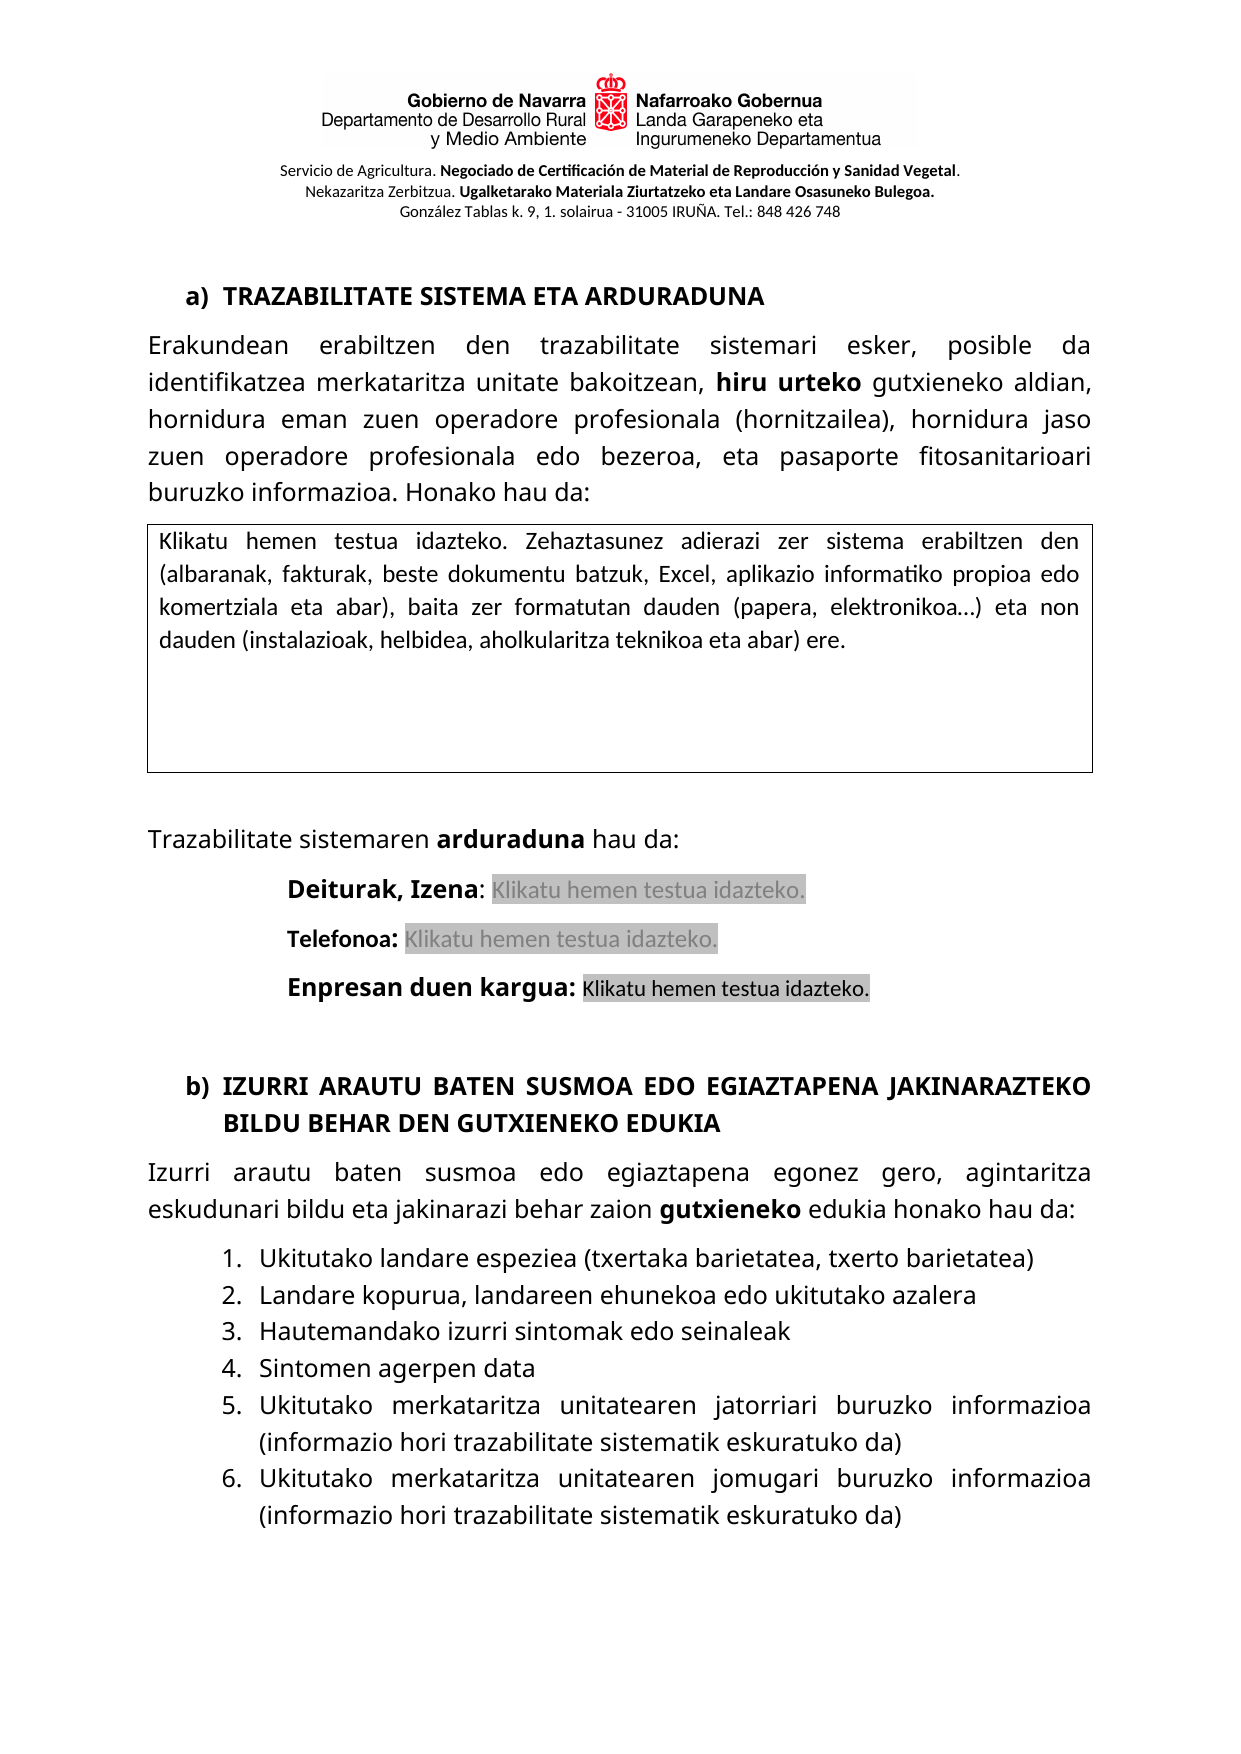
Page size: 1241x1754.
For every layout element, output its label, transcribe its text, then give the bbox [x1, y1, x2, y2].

text Erakundean erabiltzen den trazabilitate sistemari esker, posible da identifikatzea merkataritza unitate bakoitzean, hiru urteko gutxieneko aldian, hornidura eman zuen operadore profesionala (hornitzailea), hornidura jaso zuen operadore profesionala edo bezeroa, eta pasaporte fitosanitarioari buruzko informazioa. Honako hau da: [148, 328, 1092, 509]
text Izurri arautu baten susmoa edo egiaztapena egonez gero, agintaritza eskudunari bildu eta jakinarazi behar zaion gutxieneko edukia honako hau da: [148, 1154, 1092, 1225]
text Enpresan duen kargua: [223, 970, 1092, 1004]
list Ukitutako landare espeziea (txertaka barietatea, txerto barietatea) [221, 1241, 1092, 1274]
subtitle IZURRI ARAUTU BATEN SUSMOA EDO EGIAZTAPENA JAKINARAZTEKO BILDU BEHAR DEN GUTXIENEKO EDUKIA [185, 1068, 1092, 1139]
picture [322, 73, 919, 149]
text Telefonoa: [148, 921, 1092, 955]
list Landare kopurua, landareen ehunekoa edo ukitutako azalera [221, 1277, 1092, 1311]
text Trazabilitate sistemaren arduraduna hau da: [148, 822, 1092, 856]
list Sintomen agerpen data [221, 1351, 1092, 1385]
text Deiturak, Izena: [148, 871, 1092, 905]
list Hautemandako izurri sintomak edo seinaleak [221, 1314, 1092, 1348]
table_header [148, 525, 1092, 772]
list Ukitutako merkataritza unitatearen jomugari buruzko informazioa (informazio hori trazabilitate sistematik eskuratuko da) [221, 1461, 1092, 1532]
subtitle TRAZABILITATE SISTEMA ETA ARDURADUNA [185, 279, 1092, 313]
list Ukitutako merkataritza unitatearen jatorriari buruzko informazioa (informazio hori trazabilitate sistematik eskuratuko da) [221, 1388, 1092, 1458]
